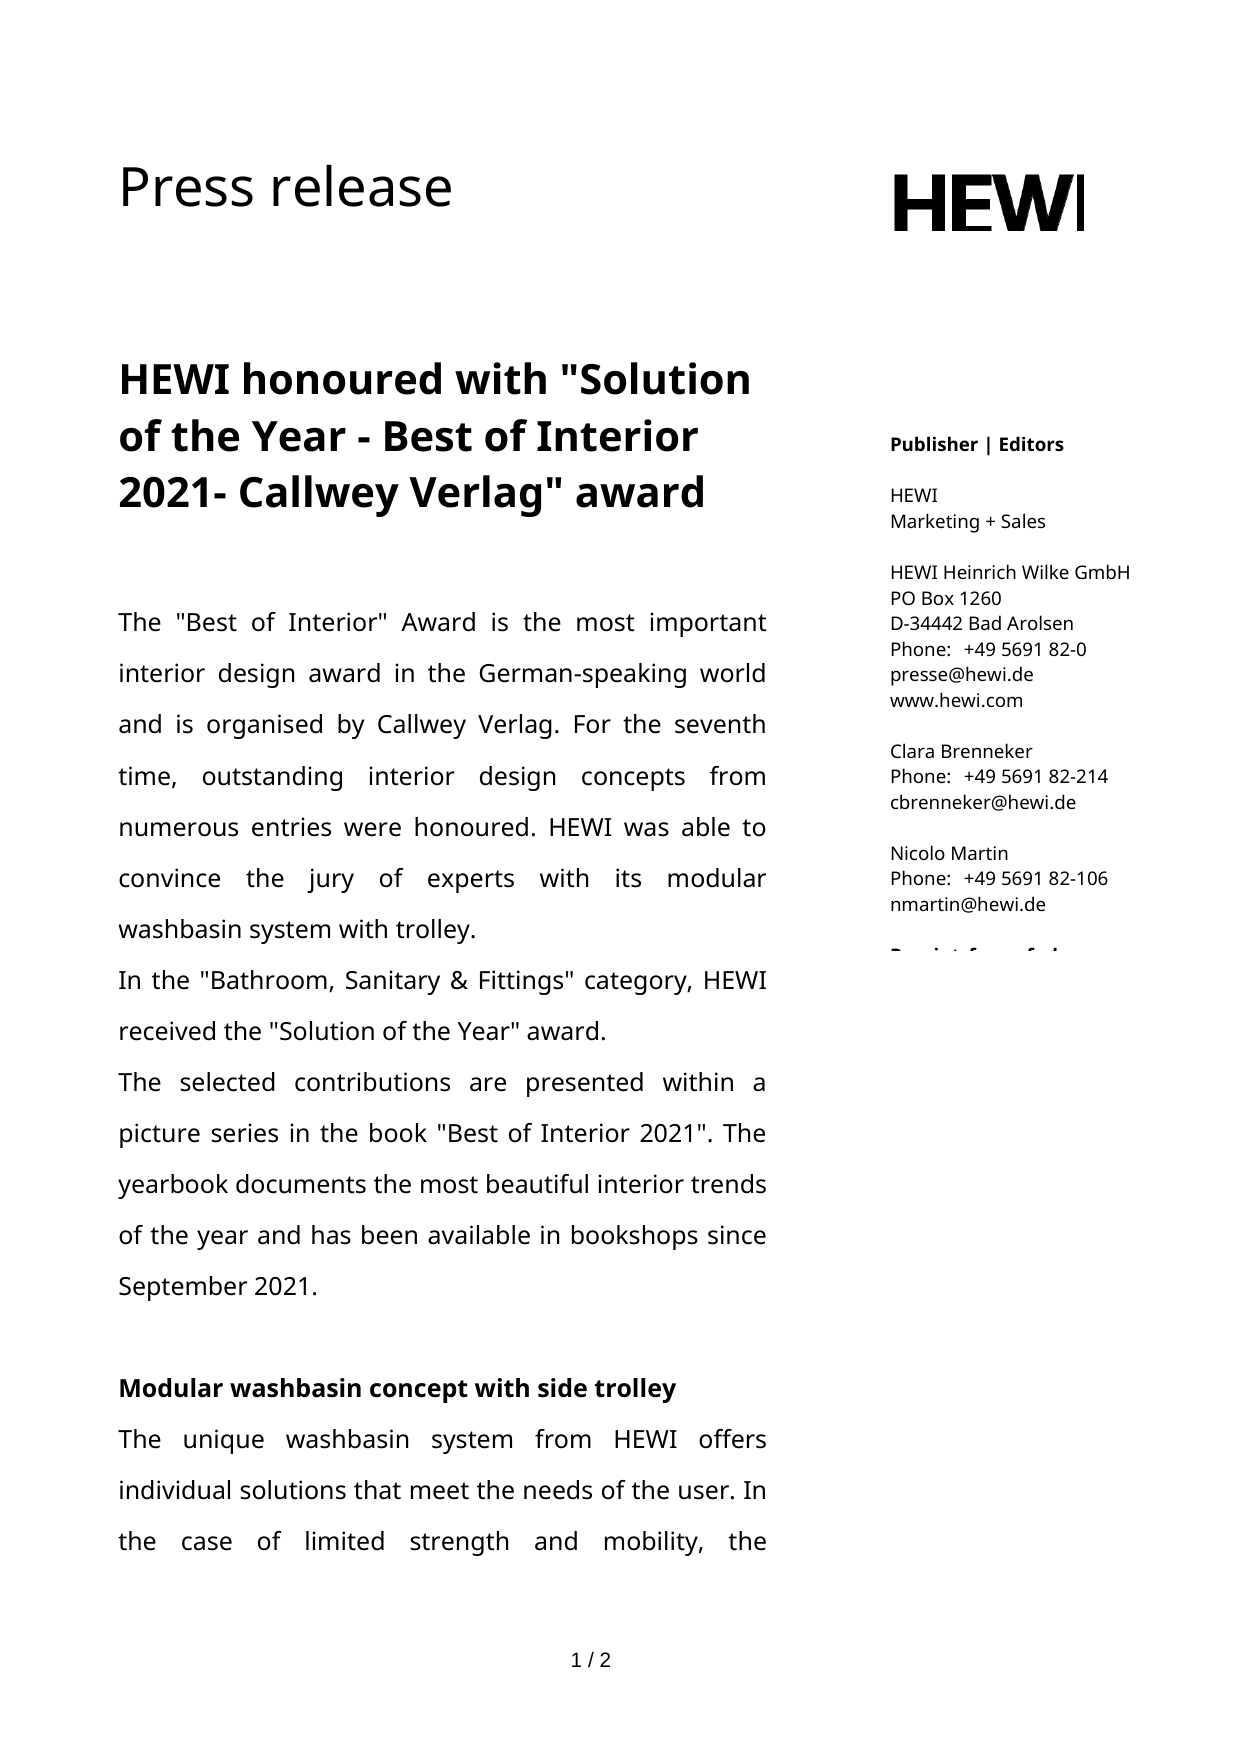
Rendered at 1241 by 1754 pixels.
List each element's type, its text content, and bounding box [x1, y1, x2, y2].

text Phone: +49 5691 82-0 [890, 636, 1175, 661]
text cbrenneker@hewi.de [890, 789, 1175, 814]
text In the "Bathroom, Sanitary & Fittings" category, HEWI received the "Solution of the Year" award. [118, 962, 768, 1047]
text Clara Brenneker [890, 738, 1175, 763]
text PO Box 1260 [890, 585, 1175, 610]
text www.hewi.com [890, 687, 1175, 712]
text Modular washbasin concept with side trolley [118, 1371, 768, 1405]
text presse@hewi.de [890, 661, 1175, 687]
text HEWI Heinrich Wilke GmbH [890, 559, 1175, 585]
text HEWI [890, 483, 1175, 508]
text D-34442 Bad Arolsen [890, 610, 1175, 636]
text HEWI honoured with "Solution of the Year - Best of Interior 2021- Callwey Verlag" award [118, 349, 768, 520]
text Nicolo Martin [890, 840, 1175, 866]
text Marketing + Sales [890, 508, 1175, 534]
text The selected contributions are presented within a picture series in the book "Best of Interior 2021". The yearbook documents the most beautiful interior trends of the year and has been available in bookshops since September 2021. [118, 1064, 768, 1303]
text The "Best of Interior" Award is the most important interior design award in the German-speaking world and is organised by Callwey Verlag. For the seventh time, outstanding interior design concepts from numerous entries were honoured. HEWI was able to convince the jury of experts with its modular washbasin system with trolley. [118, 605, 768, 945]
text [118, 1422, 768, 1558]
text Publisher | Editors [890, 432, 1175, 457]
text Phone: +49 5691 82-214 [890, 763, 1175, 789]
text Phone: +49 5691 82-106 [890, 866, 1175, 891]
text nmartin@hewi.de [890, 891, 1175, 917]
